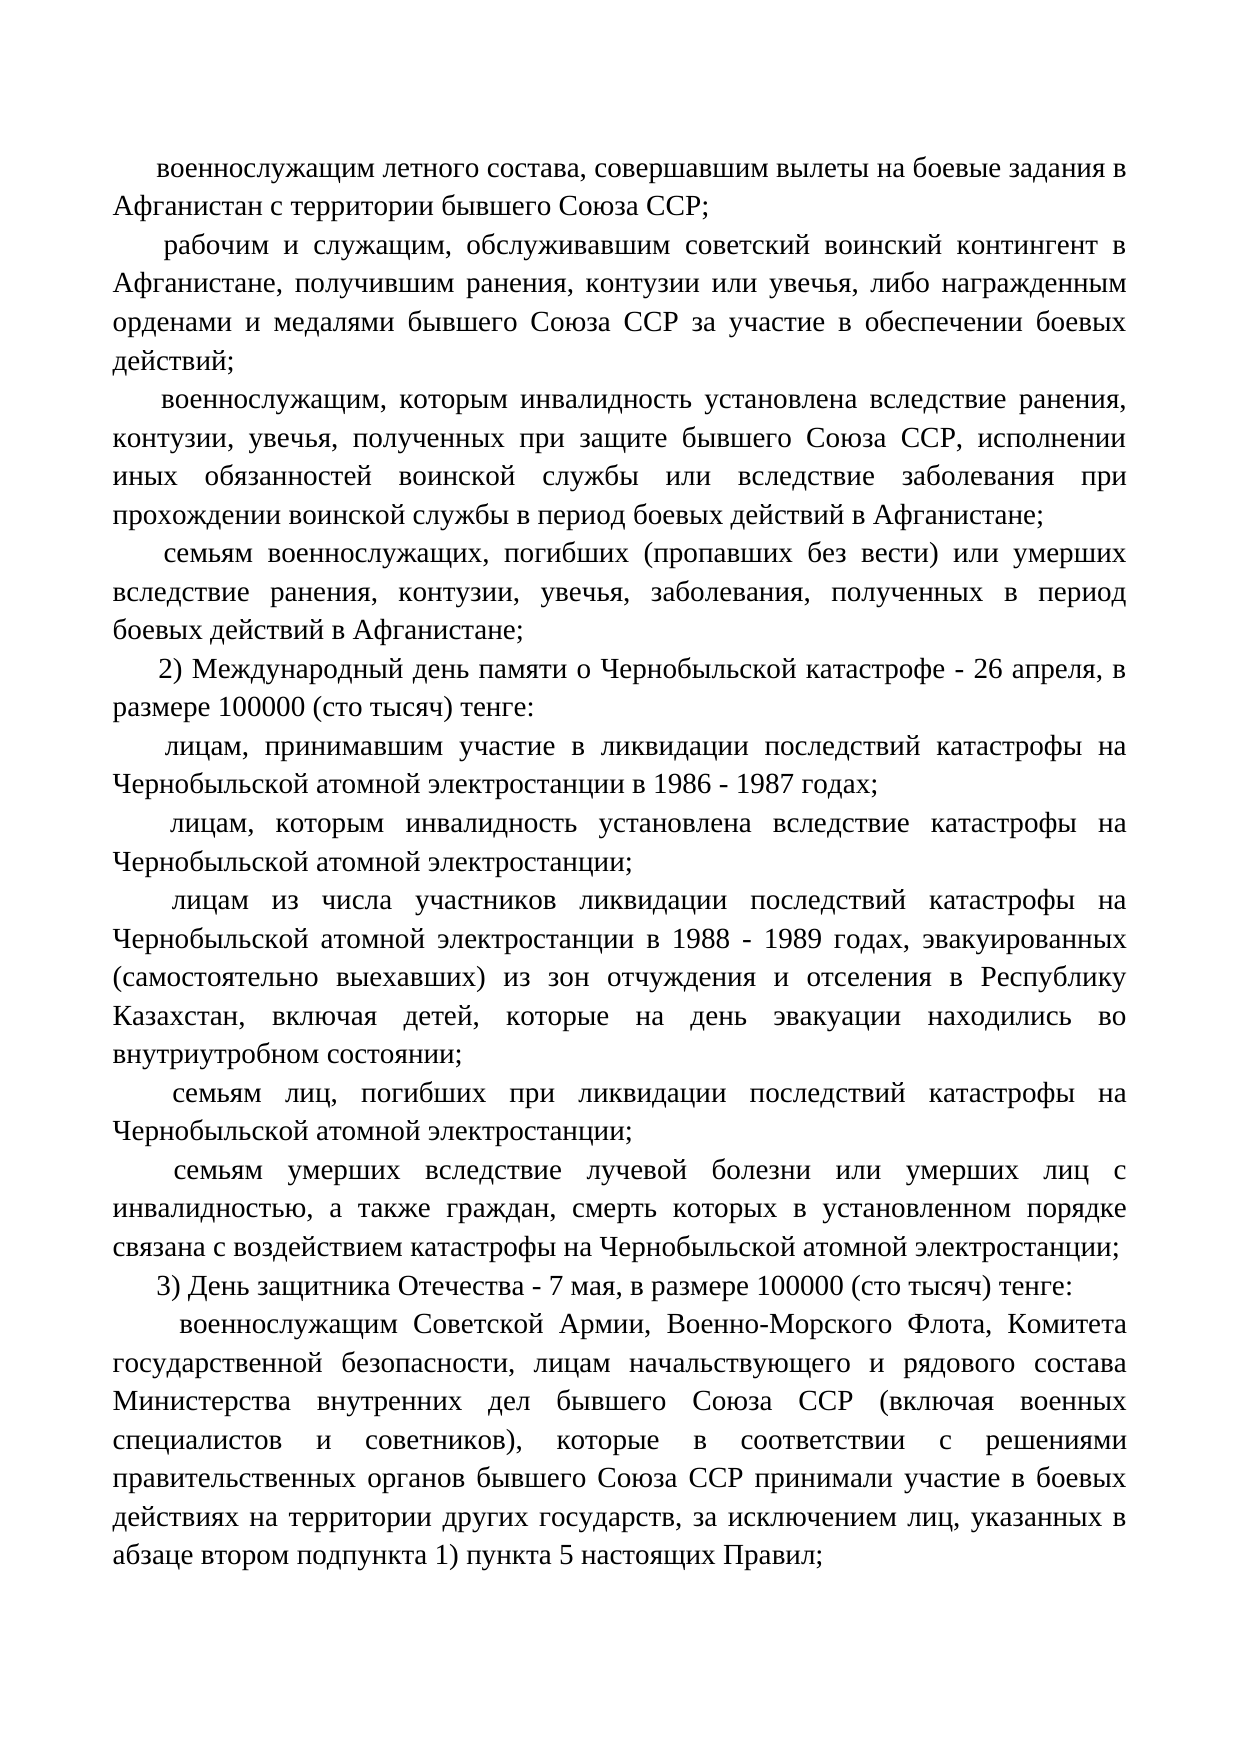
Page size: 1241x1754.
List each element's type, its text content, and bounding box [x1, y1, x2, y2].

text военнослужащим, которым инвалидность установлена вследствие ранения, контузии, увечья, полученных при защите бывшего Союза ССР, исполнении иных обязанностей воинской службы или вследствие заболевания при прохождении воинской службы в период боевых действий в Афганистане; [112, 381, 1128, 530]
text семьям умерших вследствие лучевой болезни или умерших лиц с инвалидностью, а также граждан, смерть которых в установленном порядке связана с воздействием катастрофы на Чернобыльской атомной электростанции; [112, 1152, 1128, 1263]
text лицам из числа участников ликвидации последствий катастрофы на Чернобыльской атомной электростанции в 1988 - 1989 годах, эвакуированных (самостоятельно выехавших) из зон отчуждения и отселения в Республику Казахстан, включая детей, которые на день эвакуации находились во внутриутробном состоянии; [112, 882, 1128, 1070]
text 2) Международный день памяти о Чернобыльской катастрофе - 26 апреля, в размере 100000 (сто тысяч) тенге: [112, 651, 1128, 723]
text семьям лиц, погибших при ликвидации последствий катастрофы на Чернобыльской атомной электростанции; [112, 1075, 1128, 1147]
text рабочим и служащим, обслуживавшим советский воинский контингент в Афганистане, получившим ранения, контузии или увечья, либо награжденным орденами и медалями бывшего Союза ССР за участие в обеспечении боевых действий; [112, 227, 1128, 376]
text семьям военнослужащих, погибших (пропавших без вести) или умерших вследствие ранения, контузии, увечья, заболевания, полученных в период боевых действий в Афганистане; [112, 535, 1128, 646]
text военнослужащим летного состава, совершавшим вылеты на боевые задания в Афганистан с территории бывшего Союза ССР; [112, 150, 1128, 222]
text 3) День защитника Отечества - 7 мая, в размере 100000 (сто тысяч) тенге: [112, 1268, 1128, 1301]
text лицам, принимавшим участие в ликвидации последствий катастрофы на Чернобыльской атомной электростанции в 1986 - 1987 годах; [112, 728, 1128, 800]
text военнослужащим Советской Армии, Военно-Морского Флота, Комитета государственной безопасности, лицам начальствующего и рядового состава Министерства внутренних дел бывшего Союза ССР (включая военных специалистов и советников), которые в соответствии с решениями правительственных органов бывшего Союза ССР принимали участие в боевых действиях на территории других государств, за исключением лиц, указанных в абзаце втором подпункта 1) пункта 5 настоящих Правил; [112, 1306, 1128, 1571]
text лицам, которым инвалидность установлена вследствие катастрофы на Чернобыльской атомной электростанции; [112, 805, 1128, 877]
